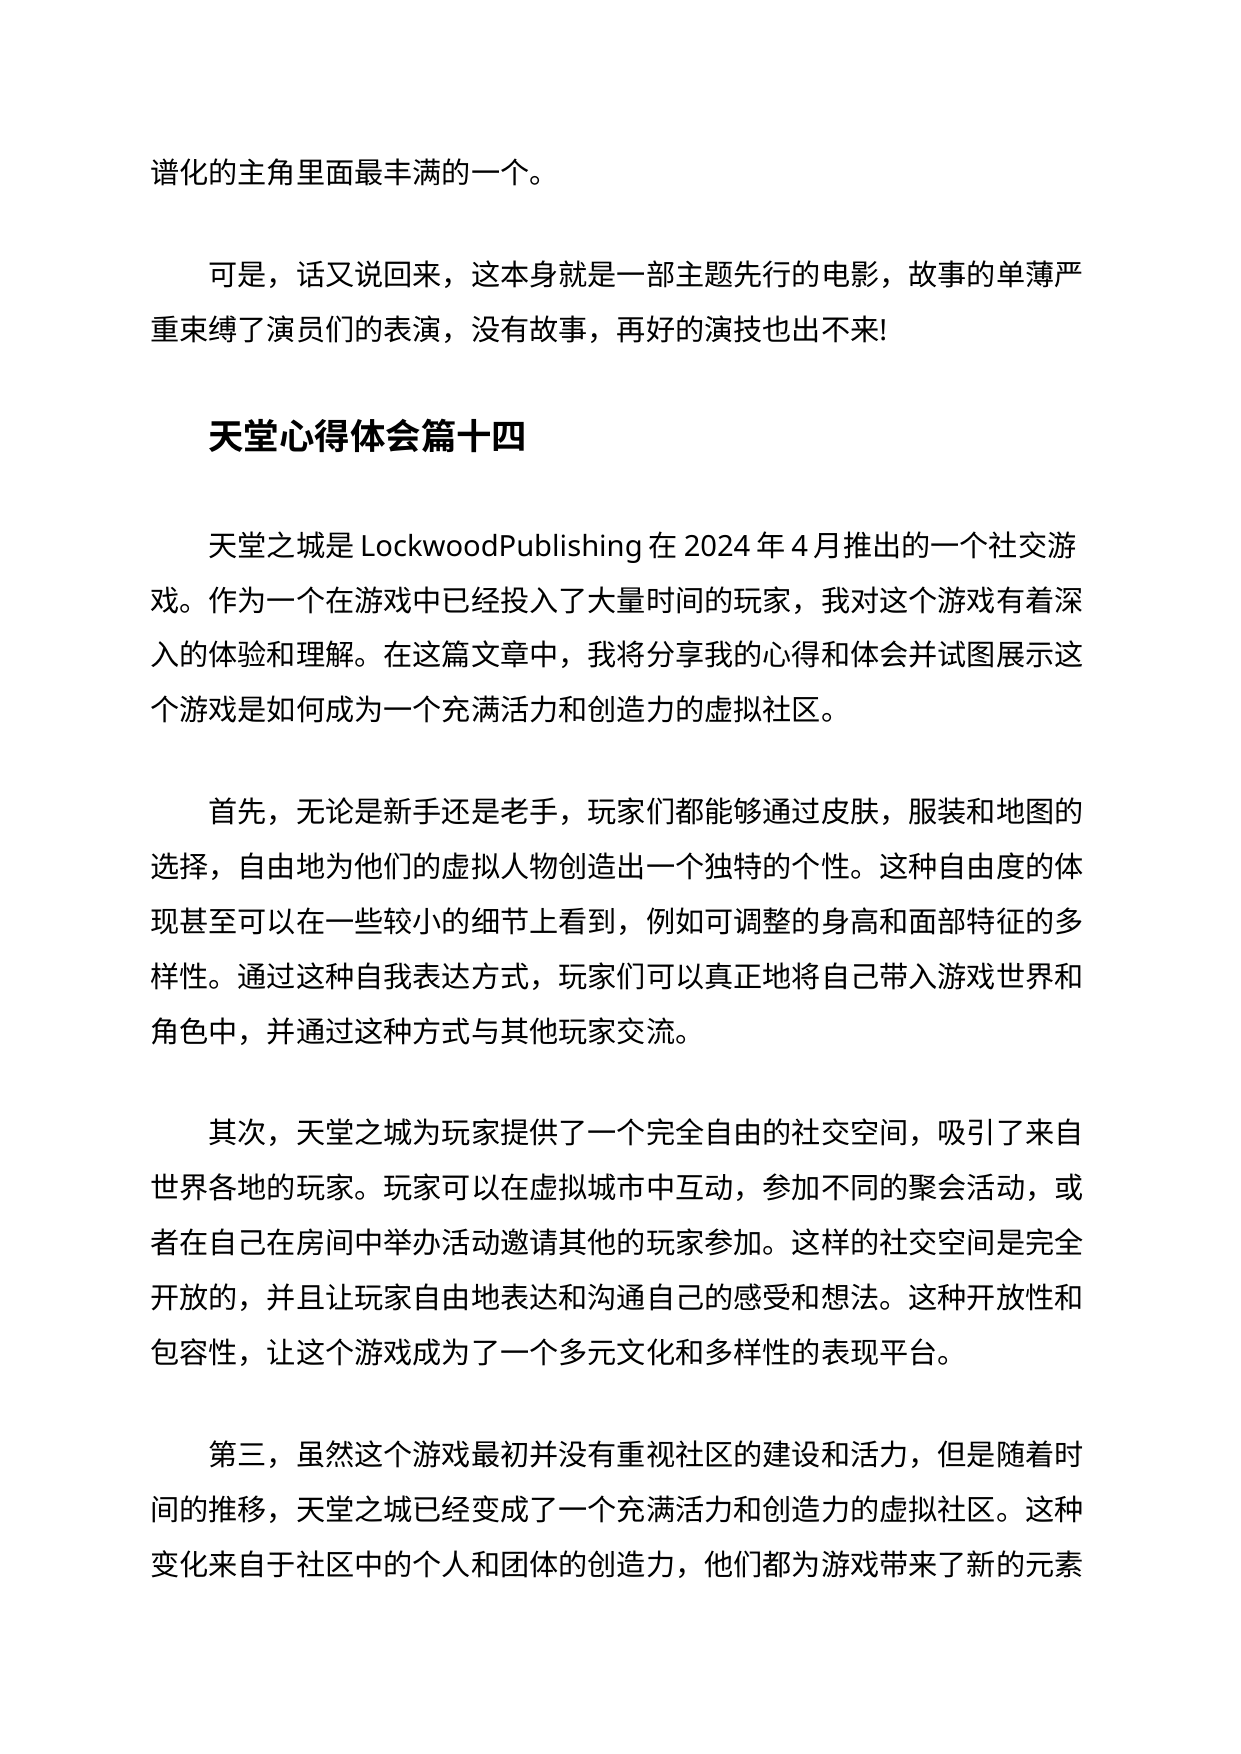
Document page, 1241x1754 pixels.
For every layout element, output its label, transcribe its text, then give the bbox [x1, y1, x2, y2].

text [150, 150, 1090, 192]
text 天堂心得体会篇十四 [150, 409, 1090, 460]
text 天堂之城是LockwoodPublishing在2024年4月推出的一个社交游戏。作为一个在游戏中已经投入了大量时间的玩家，我对这个游戏有着深入的体验和理解。在这篇文章中，我将分享我的心得和体会并试图展示这个游戏是如何成为一个充满活力和创造力的虚拟社区。 [150, 522, 1090, 729]
text 可是，话又说回来，这本身就是一部主题先行的电影，故事的单薄严重束缚了演员们的表演，没有故事，再好的演技也出不来! [150, 252, 1090, 349]
text 其次，天堂之城为玩家提供了一个完全自由的社交空间，吸引了来自世界各地的玩家。玩家可以在虚拟城市中互动，参加不同的聚会活动，或者在自己在房间中举办活动邀请其他的玩家参加。这样的社交空间是完全开放的，并且让玩家自由地表达和沟通自己的感受和想法。这种开放性和包容性，让这个游戏成为了一个多元文化和多样性的表现平台。 [150, 1110, 1090, 1372]
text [150, 1431, 1090, 1583]
text 首先，无论是新手还是老手，玩家们都能够通过皮肤，服装和地图的选择，自由地为他们的虚拟人物创造出一个独特的个性。这种自由度的体现甚至可以在一些较小的细节上看到，例如可调整的身高和面部特征的多样性。通过这种自我表达方式，玩家们可以真正地将自己带入游戏世界和角色中，并通过这种方式与其他玩家交流。 [150, 789, 1090, 1051]
